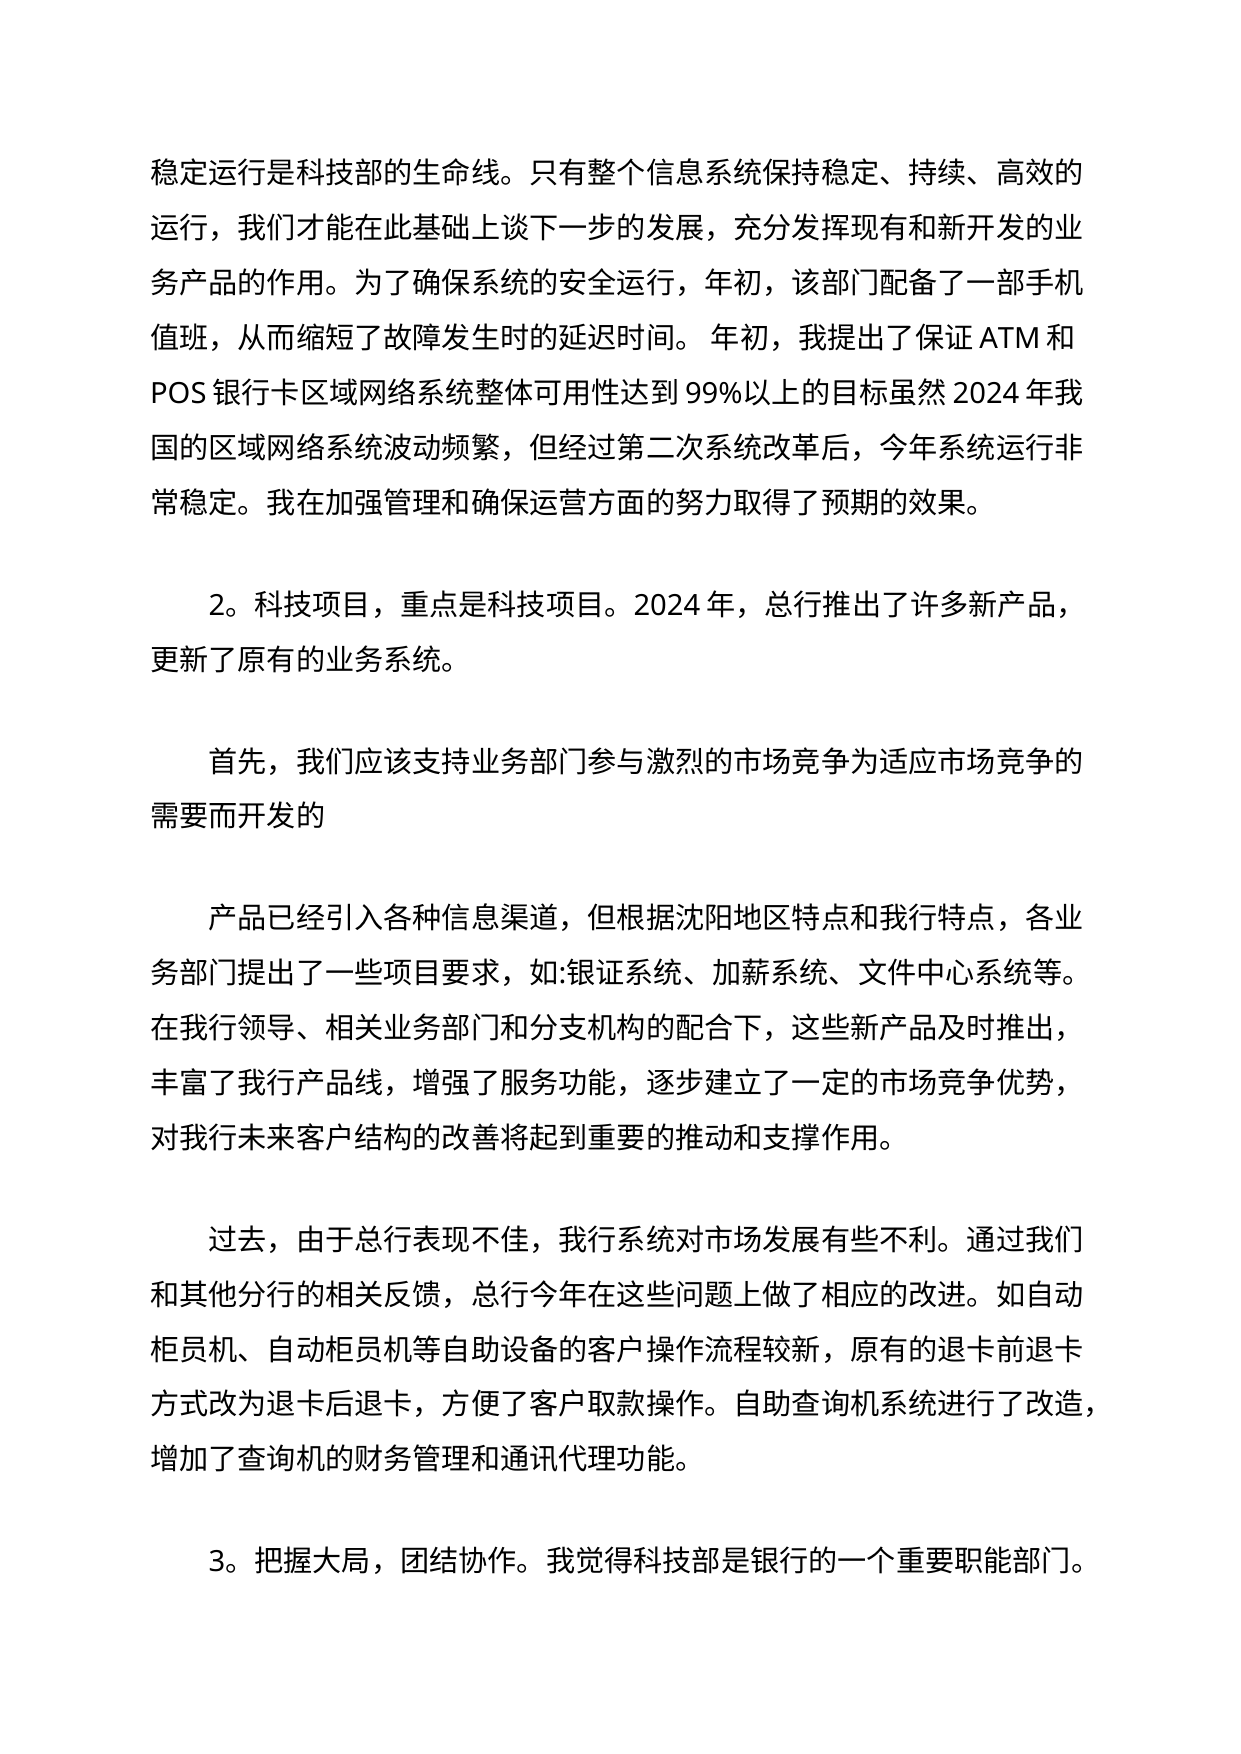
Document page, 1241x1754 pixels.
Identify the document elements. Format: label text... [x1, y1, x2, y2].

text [150, 150, 1090, 522]
text 过去，由于总行表现不佳，我行系统对市场发展有些不利。通过我们和其他分行的相关反馈，总行今年在这些问题上做了相应的改进。如自动柜员机、自动柜员机等自助设备的客户操作流程较新，原有的退卡前退卡方式改为退卡后退卡，方便了客户取款操作。自助查询机系统进行了改造，增加了查询机的财务管理和通讯代理功能。 [150, 1216, 1090, 1478]
text 2。科技项目，重点是科技项目。2024年，总行推出了许多新产品，更新了原有的业务系统。 [150, 581, 1090, 679]
text 首先，我们应该支持业务部门参与激烈的市场竞争为适应市场竞争的需要而开发的 [150, 738, 1090, 835]
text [150, 1538, 1090, 1580]
text 产品已经引入各种信息渠道，但根据沈阳地区特点和我行特点，各业务部门提出了一些项目要求，如:银证系统、加薪系统、文件中心系统等。在我行领导、相关业务部门和分支机构的配合下，这些新产品及时推出，丰富了我行产品线，增强了服务功能，逐步建立了一定的市场竞争优势，对我行未来客户结构的改善将起到重要的推动和支撑作用。 [150, 895, 1090, 1157]
